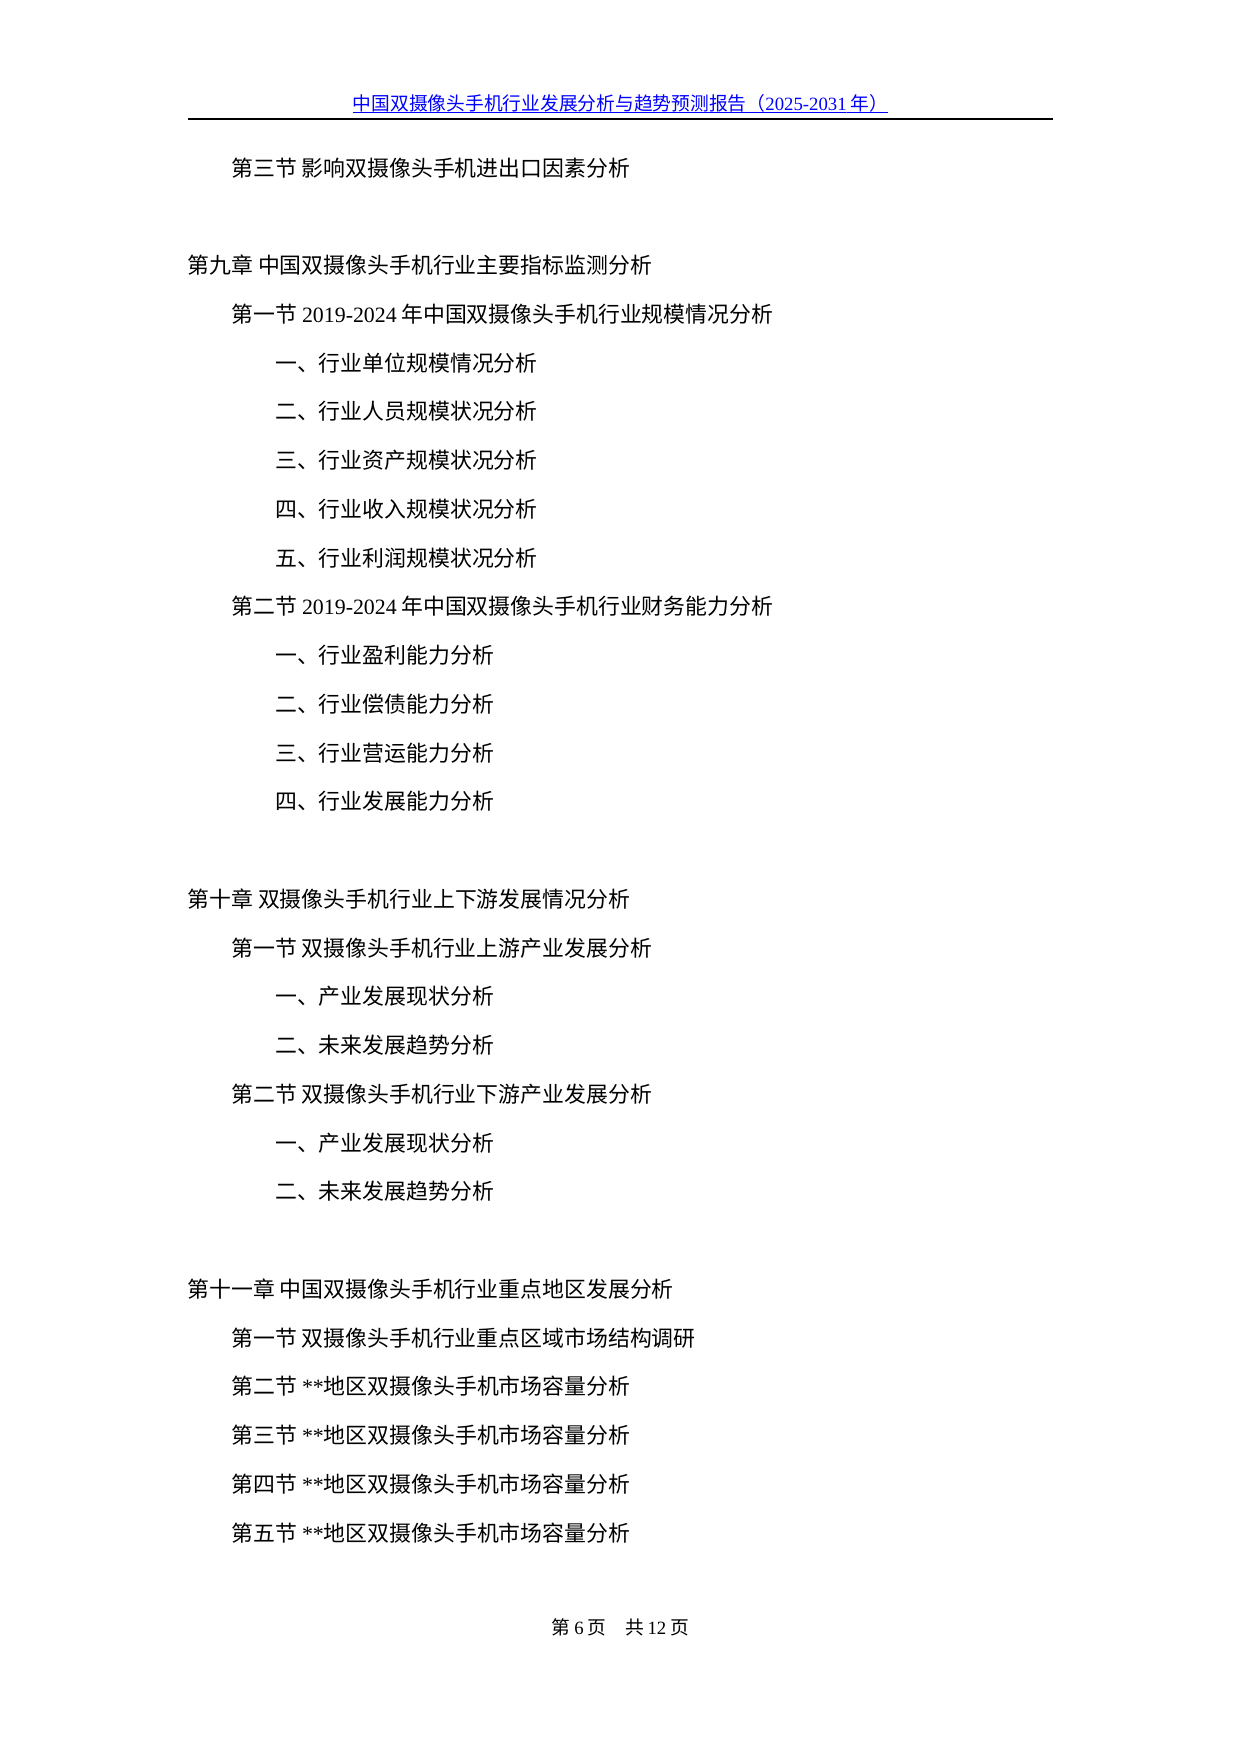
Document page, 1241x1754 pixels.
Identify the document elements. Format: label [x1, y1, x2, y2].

text [187, 150, 1053, 1548]
